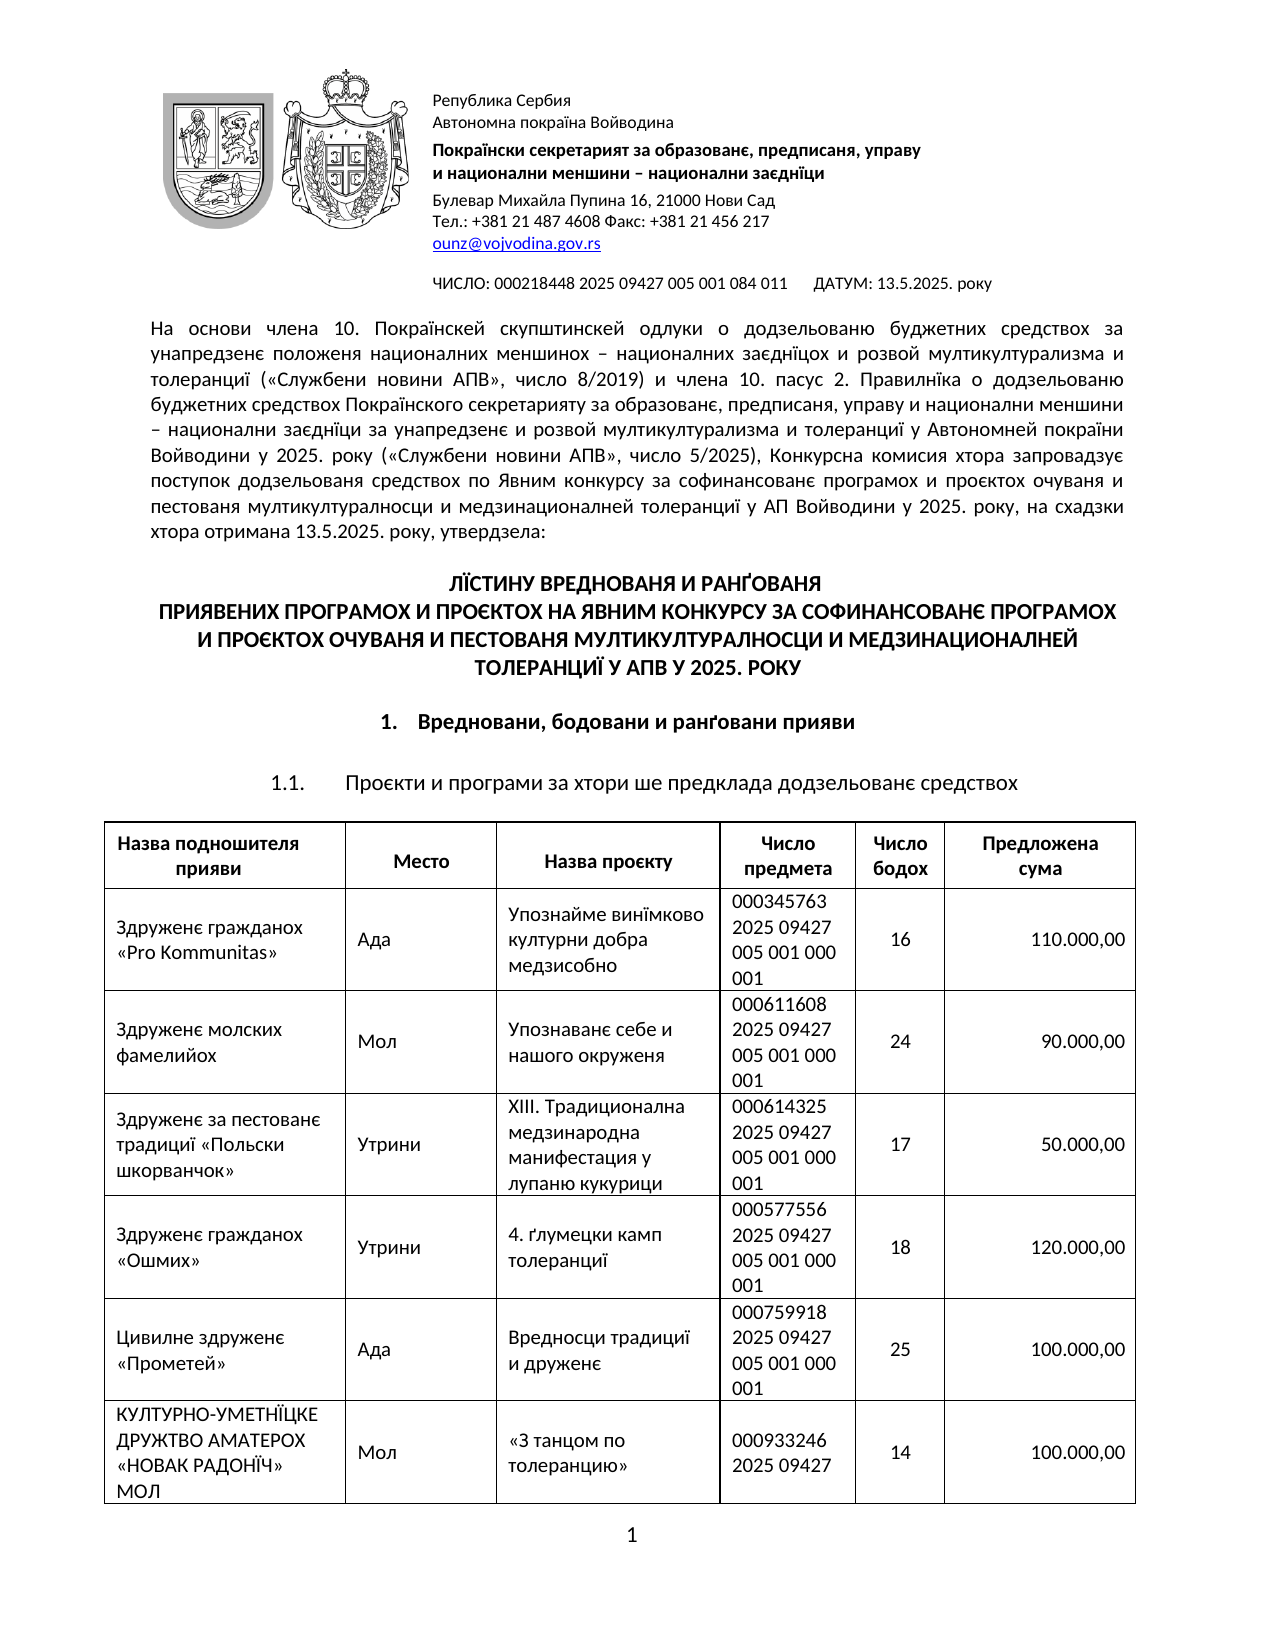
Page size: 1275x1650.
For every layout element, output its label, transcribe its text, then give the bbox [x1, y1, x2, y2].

table_cell 000611608 2025 09427 005 001 000 001 [721, 991, 855, 1092]
table_cell 16 [856, 889, 944, 990]
table_cell 4. ґлумецки камп толеранциї [497, 1196, 719, 1298]
table_header Число предмета [721, 823, 855, 887]
table_cell Утрини [346, 1196, 496, 1298]
table_cell 17 [856, 1094, 944, 1195]
table_cell Здруженє гражданох «Ошмих» [105, 1196, 345, 1298]
table_cell 90.000,00 [945, 991, 1135, 1092]
table_cell 24 [856, 991, 944, 1092]
table_cell Здруженє за пестованє традициї «Польски шкорванчок» [105, 1094, 345, 1195]
table_cell «З танцом по толеранцию» [497, 1401, 719, 1503]
subtitle Проєкти и програми за хтори ше предклада додзельованє средствох [270, 768, 1206, 796]
table_cell Здруженє гражданох «Pro Kommunitas» [105, 889, 345, 990]
table_cell 100.000,00 [945, 1299, 1135, 1400]
table_header [155, 90, 1091, 299]
table_header Предложена сума [945, 823, 1135, 887]
table_cell 110.000,00 [945, 889, 1135, 990]
table_cell 25 [856, 1299, 944, 1400]
table_cell Вредносци традициї и друженє [497, 1299, 719, 1400]
table_cell 50.000,00 [945, 1094, 1135, 1195]
table_cell Мол [346, 1401, 496, 1503]
table_cell Упознайме винїмково културни добра медзисобно [497, 889, 719, 990]
table_cell КУЛТУРНО-УМЕТНЇЦКЕ ДРУЖТВО АМАТЕРОХ «НОВАК РАДОНЇЧ» МОЛ [105, 1401, 345, 1503]
table_cell 120.000,00 [945, 1196, 1135, 1298]
table_header Число бодох [856, 823, 944, 887]
table_header Место [346, 823, 496, 887]
table_cell 100.000,00 [945, 1401, 1135, 1503]
text На основи члена 10. Покраїнскей скупштинскей одлуки о додзельованю буджетних средствох за унапредзенє положеня националних меншинох – националних заєднїцох и розвой мултикултурализма и толеранциї («Службени новини АПВ», число 8/2019) и члена 10. пасус 2. Правилнїка о додзельованю буджетних средствох Покраїнского секретарияту за образованє, предписаня, управу и национални меншини – национални заєднїци за унапредзенє и розвой мултикултурализма и толеранциї у Автономней покраїни Войводини у 2025. року («Службени новини АПВ», число 5/2025), Конкурсна комисия хтора запровадзує поступок додзельованя средствох по Явним конкурсу за софинансованє програмох и проєктох очуваня и пестованя мултикултуралносци и медзинационалней толеранциї у АП Войводини у 2025. року, на схадзки хтора отримана 13.5.2025. року, утвердзела: [150, 315, 1125, 544]
table_cell Ада [346, 889, 496, 990]
table_header Назва подношителя прияви [105, 823, 345, 887]
list Вредновани, бодовани и ранґовани прияви [380, 707, 1206, 735]
table_cell 000345763 2025 09427 005 001 000 001 [721, 889, 855, 990]
subtitle ЛЇСТИНУ ВРЕДНОВАНЯ И РАНҐОВАНЯ ПРИЯВЕНИХ ПРОГРАМОХ И ПРОЄКТОХ НА ЯВНИМ КОНКУРСУ ЗА СОФИНАНСОВАНЄ ПРОГРАМОХ И ПРОЄКТОХ ОЧУВАНЯ И ПЕСТОВАНЯ МУЛТИКУЛТУРАЛНОСЦИ И МЕДЗИНАЦИОНАЛНЕЙ ТОЛЕРАНЦИЇ У АПВ У 2025. РОКУ [151, 569, 1124, 681]
table_cell 14 [856, 1401, 944, 1503]
table_cell Утрини [346, 1094, 496, 1195]
table_cell Упознаванє себе и нашого окруженя [497, 991, 719, 1092]
table_cell 000614325 2025 09427 005 001 000 001 [721, 1094, 855, 1195]
table_cell 000577556 2025 09427 005 001 000 001 [721, 1196, 855, 1298]
table_cell Цивилне здруженє «Прометей» [105, 1299, 345, 1400]
picture [163, 69, 409, 90]
table_cell 000759918 2025 09427 005 001 000 001 [721, 1299, 855, 1400]
table_cell Мол [346, 991, 496, 1092]
table_cell 18 [856, 1196, 944, 1298]
table_cell XIII. Традиционална медзинародна манифестация у лупаню кукурици [497, 1094, 719, 1195]
table_cell Здруженє молских фамелийох [105, 991, 345, 1092]
table_header Назва проєкту [497, 823, 719, 887]
table_cell 000933246 2025 09427 [721, 1401, 855, 1503]
table_cell Ада [346, 1299, 496, 1400]
